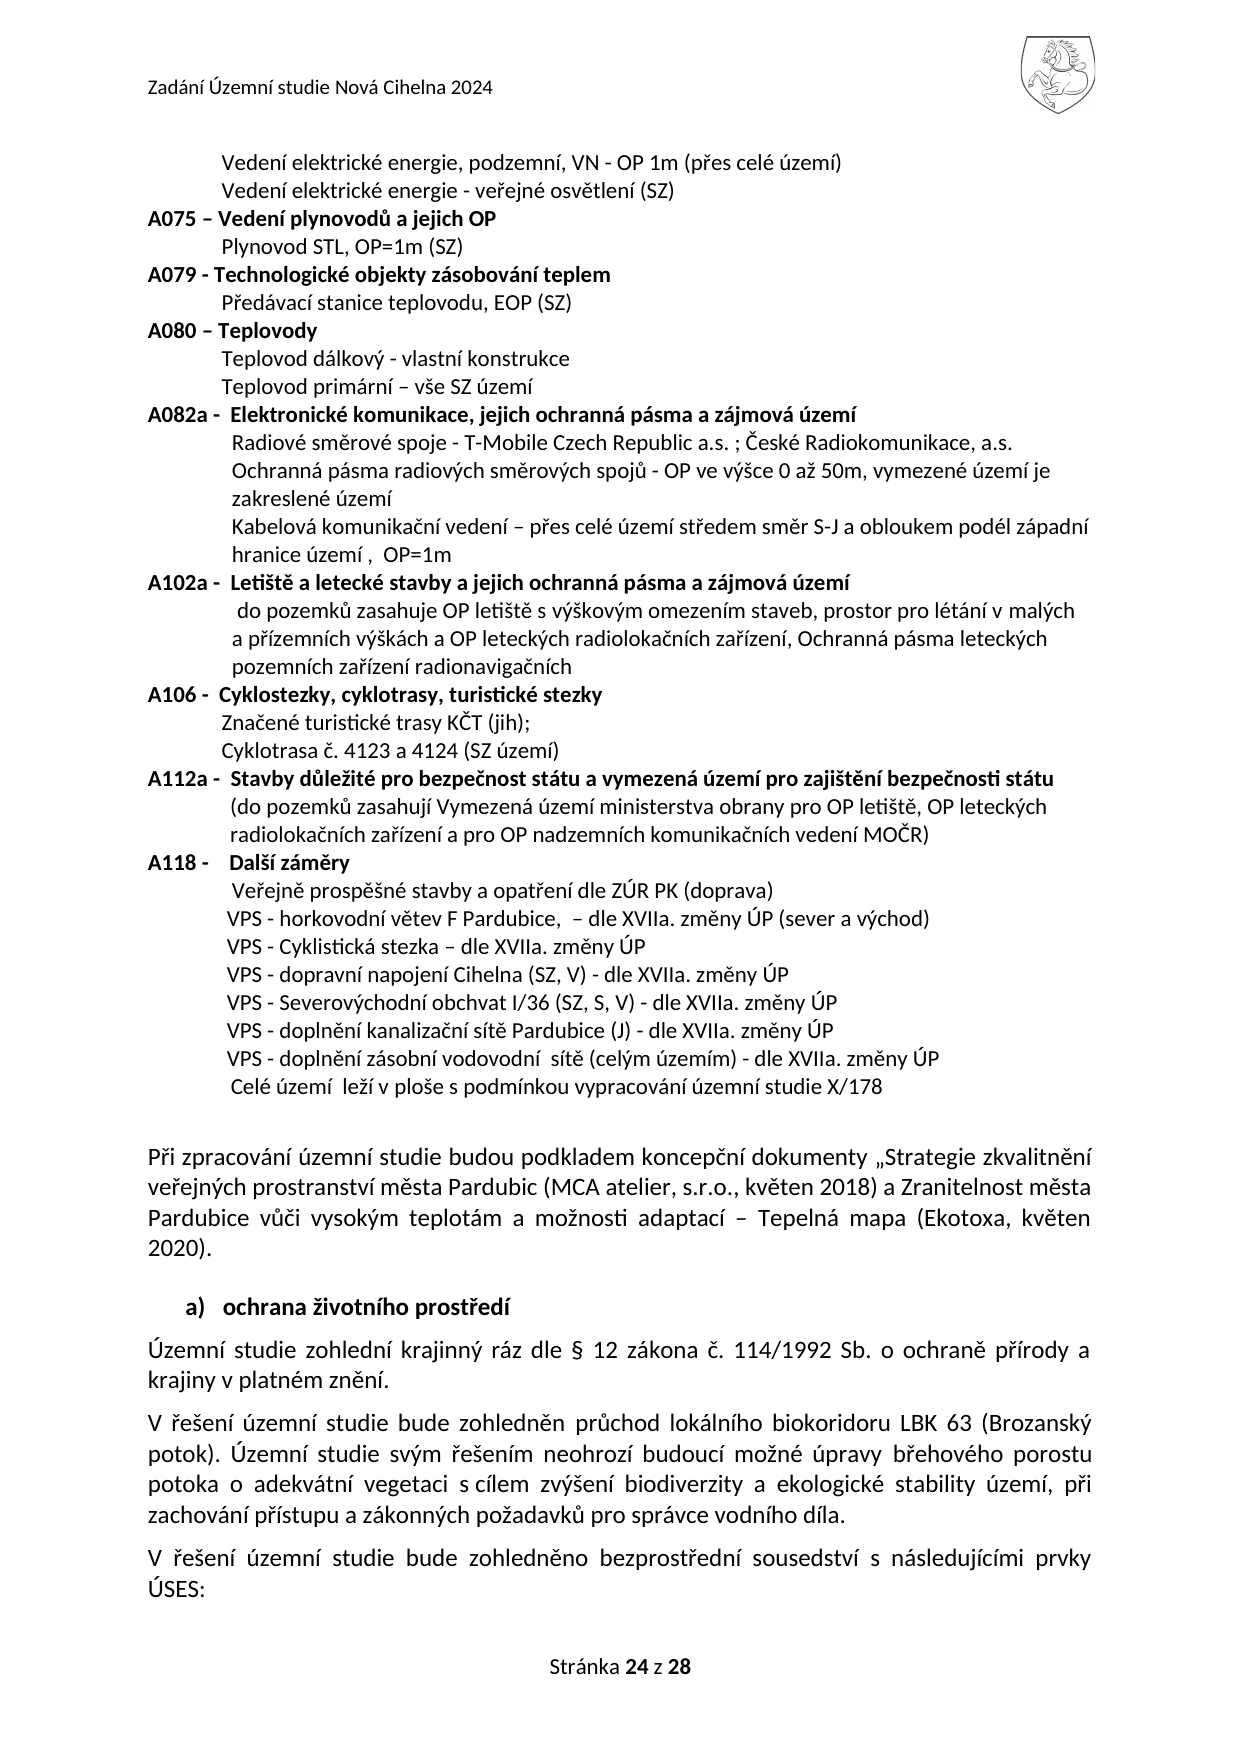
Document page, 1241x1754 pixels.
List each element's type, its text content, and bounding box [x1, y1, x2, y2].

text a přízemních výškách a OP leteckých radiolokačních zařízení, Ochranná pásma leteckých [221, 624, 1092, 652]
text hranice území , OP=1m [221, 540, 1092, 568]
text V řešení územní studie bude zohledněno bezprostřední sousedství s následujícími prvky ÚSES: [148, 1542, 1092, 1603]
text Značené turistické trasy KČT (jih); [148, 708, 1092, 736]
text A082a - Elektronické komunikace, jejich ochranná pásma a zájmová území [148, 400, 1092, 428]
text radiolokačních zařízení a pro OP nadzemních komunikačních vedení MOČR) [148, 820, 1092, 848]
text zakreslené území [148, 484, 1092, 512]
text A102a - Letiště a letecké stavby a jejich ochranná pásma a zájmová území [148, 568, 1092, 596]
text Ochranná pásma radiových směrových spojů - OP ve výšce 0 až 50m, vymezené území je [148, 456, 1092, 484]
text Vedení elektrické energie - veřejné osvětlení (SZ) [148, 176, 1092, 204]
text VPS - doplnění zásobní vodovodní sítě (celým územím) - dle XVIIa. změny ÚP [148, 1044, 1092, 1072]
text A079 - Technologické objekty zásobování teplem [148, 260, 1092, 288]
text A118 - Další záměry [148, 848, 1092, 876]
text Radiové směrové spoje - T-Mobile Czech Republic a.s. ; České Radiokomunikace, a.s. [148, 428, 1092, 456]
text pozemních zařízení radionavigačních [221, 652, 1092, 680]
text A112a - Stavby důležité pro bezpečnost státu a vymezená území pro zajištění bezpečnosti státu [148, 764, 1092, 792]
text (do pozemků zasahují Vymezená území ministerstva obrany pro OP letiště, OP leteckých [148, 792, 1092, 820]
text Veřejně prospěšné stavby a opatření dle ZÚR PK (doprava) [148, 876, 1092, 904]
text VPS - Cyklistická stezka – dle XVIIa. změny ÚP [148, 932, 1092, 960]
text Celé území leží v ploše s podmínkou vypracování územní studie X/178 [148, 1072, 1092, 1100]
text V řešení územní studie bude zohledněn průchod lokálního biokoridoru LBK 63 (Brozanský potok). Územní studie svým řešením neohrozí budoucí možné úpravy břehového porostu potoka o adekvátní vegetaci s cílem zvýšení biodiverzity a ekologické stability území, při zachování přístupu a zákonných požadavků pro správce vodního díla. [148, 1408, 1092, 1530]
text VPS - Severovýchodní obchvat I/36 (SZ, S, V) - dle XVIIa. změny ÚP [148, 988, 1092, 1016]
text Teplovod primární – vše SZ území [148, 372, 1092, 400]
text Vedení elektrické energie, podzemní, VN - OP 1m (přes celé území) [148, 148, 1092, 176]
text Územní studie zohlední krajinný ráz dle § 12 zákona č. 114/1992 Sb. o ochraně přírody a krajiny v platném znění. [148, 1334, 1092, 1395]
text Při zpracování územní studie budou podkladem koncepční dokumenty „Strategie zkvalitnění veřejných prostranství města Pardubic (MCA atelier, s.r.o., květen 2018) a Zranitelnost města Pardubice vůči vysokým teplotám a možnosti adaptací – Tepelná mapa (Ekotoxa, květen 2020). [148, 1141, 1092, 1263]
text Teplovod dálkový - vlastní konstrukce [148, 344, 1092, 372]
text VPS - dopravní napojení Cihelna (SZ, V) - dle XVIIa. změny ÚP [148, 960, 1092, 988]
text A075 – Vedení plynovodů a jejich OP [148, 204, 1092, 232]
text VPS - horkovodní větev F Pardubice, – dle XVIIa. změny ÚP (sever a východ) [148, 904, 1092, 932]
text A106 - Cyklostezky, cyklotrasy, turistické stezky [148, 680, 1092, 708]
text Kabelová komunikační vedení – přes celé území středem směr S-J a obloukem podél západní [221, 512, 1092, 540]
text Cyklotrasa č. 4123 a 4124 (SZ území) [148, 736, 1092, 764]
text do pozemků zasahuje OP letiště s výškovým omezením staveb, prostor pro létání v malých [148, 596, 1092, 624]
text Plynovod STL, OP=1m (SZ) [148, 232, 1092, 260]
text VPS - doplnění kanalizační sítě Pardubice (J) - dle XVIIa. změny ÚP [148, 1016, 1092, 1044]
subtitle ochrana životního prostředí [185, 1291, 1092, 1322]
text A080 – Teplovody [148, 316, 1092, 344]
text Předávací stanice teplovodu, EOP (SZ) [148, 288, 1092, 316]
